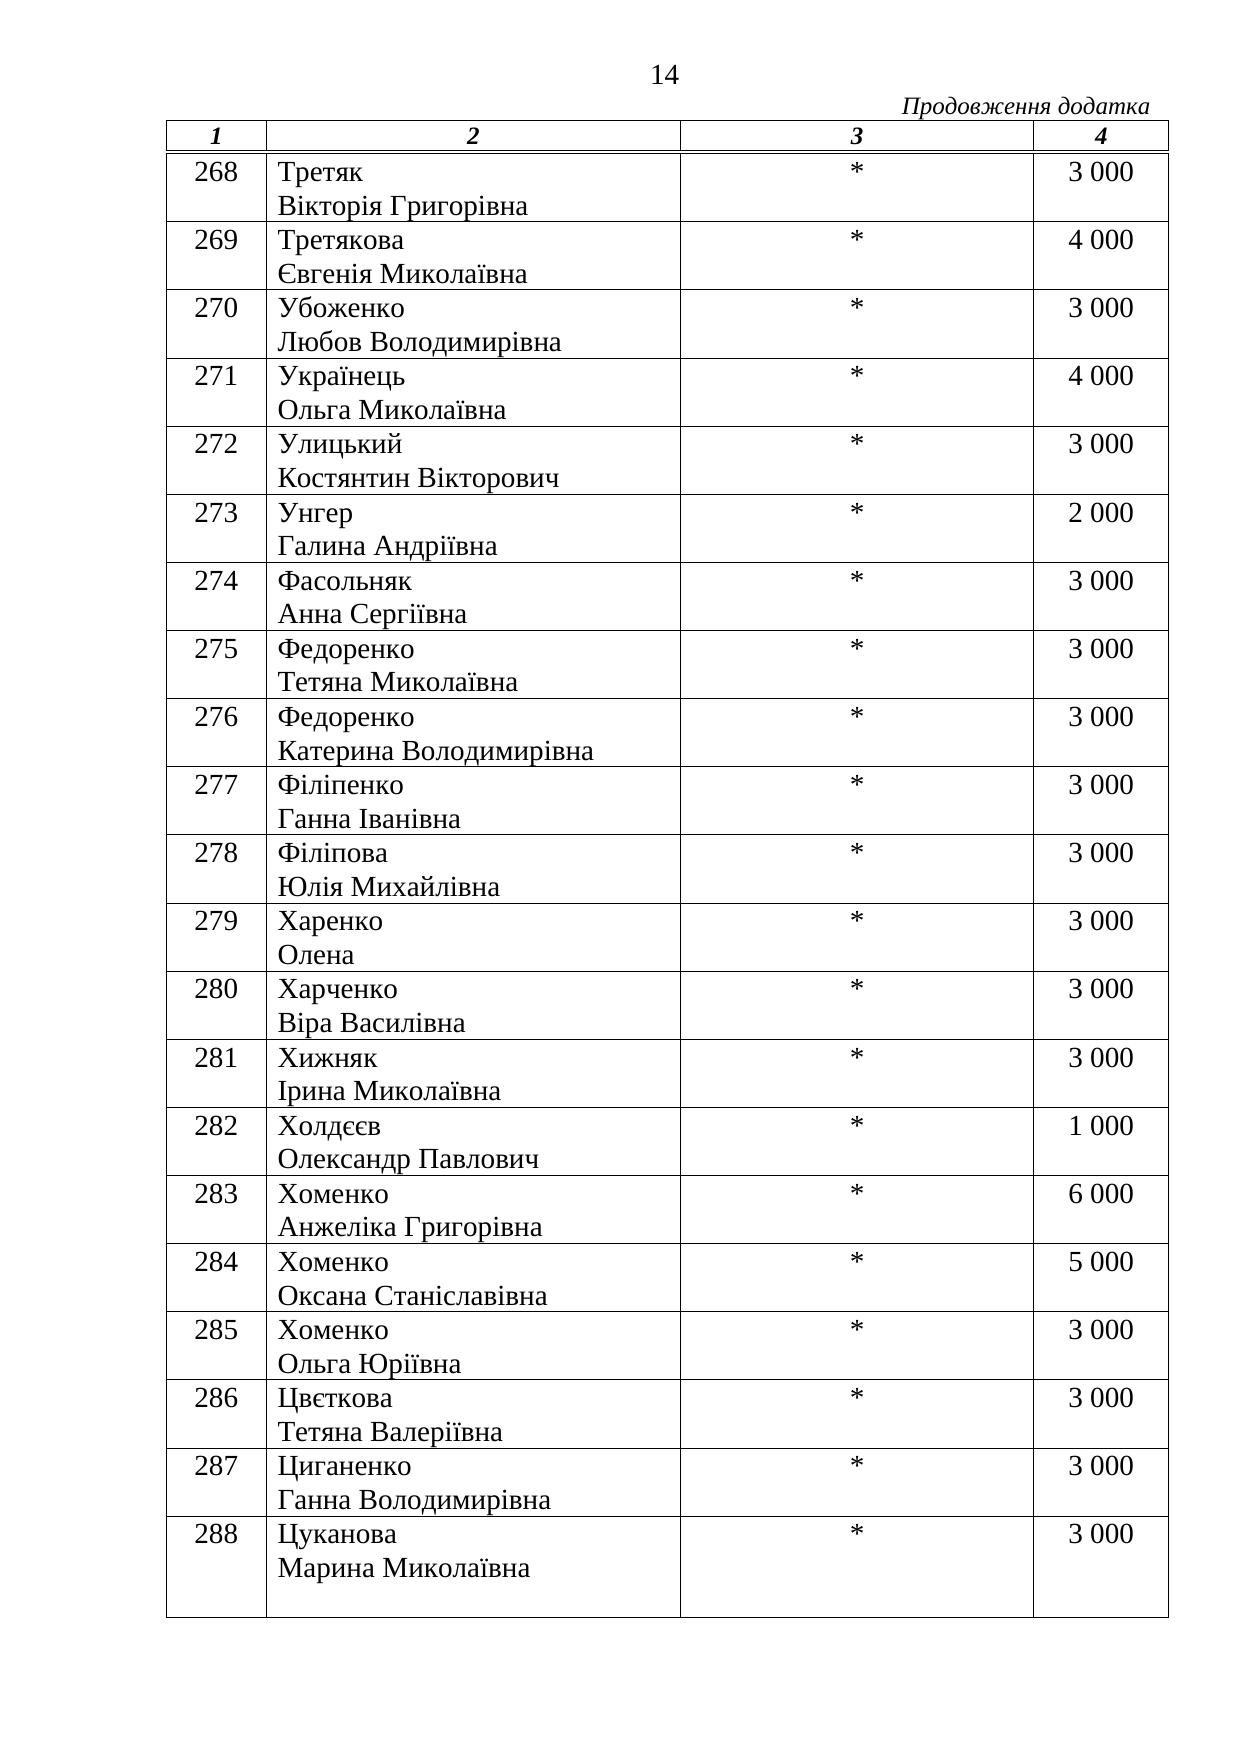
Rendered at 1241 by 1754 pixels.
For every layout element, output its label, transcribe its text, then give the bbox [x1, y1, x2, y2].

table_cell * [681, 1108, 1033, 1175]
table_cell Українець Ольга Миколаївна [267, 359, 680, 426]
table_cell 4 000 [1034, 222, 1168, 289]
table_cell [167, 767, 266, 834]
table_cell * [681, 1312, 1033, 1379]
table_cell 3 000 [1034, 767, 1168, 834]
table_cell [167, 427, 266, 494]
table_cell * [681, 1176, 1033, 1243]
table_cell 3 000 [1034, 154, 1168, 221]
table_cell [167, 1312, 266, 1379]
table_cell [167, 699, 266, 766]
table_cell Циганенко Ганна Володимирівна [267, 1449, 680, 1516]
table_cell Федоренко Катерина Володимирівна [267, 699, 680, 766]
table_cell Холдєєв Олександр Павлович [267, 1108, 680, 1175]
table_cell [167, 563, 266, 630]
table_cell Федоренко Тетяна Миколаївна [267, 631, 680, 698]
table_cell [167, 359, 266, 426]
table_cell * [681, 290, 1033, 357]
table_cell * [681, 1040, 1033, 1107]
table_cell * [681, 835, 1033, 902]
table_cell * [681, 427, 1033, 494]
table_cell [167, 154, 266, 221]
table_cell 2 000 [1034, 495, 1168, 562]
table_cell [167, 1176, 266, 1243]
table_cell 5 000 [1034, 1244, 1168, 1311]
table_cell Цвєткова Тетяна Валеріївна [267, 1380, 680, 1447]
table_cell [167, 495, 266, 562]
table_cell * [681, 631, 1033, 698]
table_cell 3 000 [1034, 1312, 1168, 1379]
table_cell 3 000 [1034, 904, 1168, 971]
table_cell [167, 1517, 266, 1617]
table_cell * [681, 563, 1033, 630]
table_cell Хижняк Ірина Миколаївна [267, 1040, 680, 1107]
table_cell * [681, 904, 1033, 971]
table_cell Третяк Вікторія Григорівна [267, 154, 680, 221]
table_cell [167, 835, 266, 902]
table_cell Філіпенко Ганна Іванівна [267, 767, 680, 834]
table_cell [167, 1108, 266, 1175]
table_cell 4 000 [1034, 359, 1168, 426]
table_cell [167, 1244, 266, 1311]
table_cell * [681, 767, 1033, 834]
table_cell [167, 972, 266, 1039]
table_cell * [681, 495, 1033, 562]
table_cell 3 000 [1034, 1380, 1168, 1447]
table_cell 3 000 [1034, 290, 1168, 357]
table_cell 3 000 [1034, 1040, 1168, 1107]
table_cell [167, 904, 266, 971]
table_cell 3 000 [1034, 699, 1168, 766]
table_cell 1 000 [1034, 1108, 1168, 1175]
table_cell * [681, 1380, 1033, 1447]
table_cell Хоменко Ольга Юріївна [267, 1312, 680, 1379]
table_cell * [681, 1244, 1033, 1311]
table_cell [167, 290, 266, 357]
table_cell [167, 1449, 266, 1516]
table_cell * [681, 222, 1033, 289]
table_cell Улицький Костянтин Вікторович [267, 427, 680, 494]
table_cell [167, 1040, 266, 1107]
table_cell Убоженко Любов Володимирівна [267, 290, 680, 357]
table_cell Хоменко Анжеліка Григорівна [267, 1176, 680, 1243]
table_cell 3 000 [1034, 427, 1168, 494]
table_cell [167, 1380, 266, 1447]
table_cell * [681, 154, 1033, 221]
table_cell Харенко Олена [267, 904, 680, 971]
table_cell 3 000 [1034, 1517, 1168, 1617]
table_cell 3 000 [1034, 835, 1168, 902]
table_cell [167, 222, 266, 289]
table_cell 3 000 [1034, 972, 1168, 1039]
table_cell 3 000 [1034, 631, 1168, 698]
table_cell 3 000 [1034, 1449, 1168, 1516]
table_cell * [681, 1517, 1033, 1617]
table_cell * [681, 1449, 1033, 1516]
table_cell Унгер Галина Андріївна [267, 495, 680, 562]
table_cell Філіпова Юлія Михайлівна [267, 835, 680, 902]
table_cell * [681, 972, 1033, 1039]
table_cell Цуканова Марина Миколаївна [267, 1517, 680, 1617]
table_cell Хоменко Оксана Станіславівна [267, 1244, 680, 1311]
table_cell Фасольняк Анна Сергіївна [267, 563, 680, 630]
table_cell * [681, 359, 1033, 426]
table_cell [167, 631, 266, 698]
table_cell * [681, 699, 1033, 766]
table_cell Харченко Віра Василівна [267, 972, 680, 1039]
table_cell 6 000 [1034, 1176, 1168, 1243]
table_cell Третякова Євгенія Миколаївна [267, 222, 680, 289]
table_cell 3 000 [1034, 563, 1168, 630]
